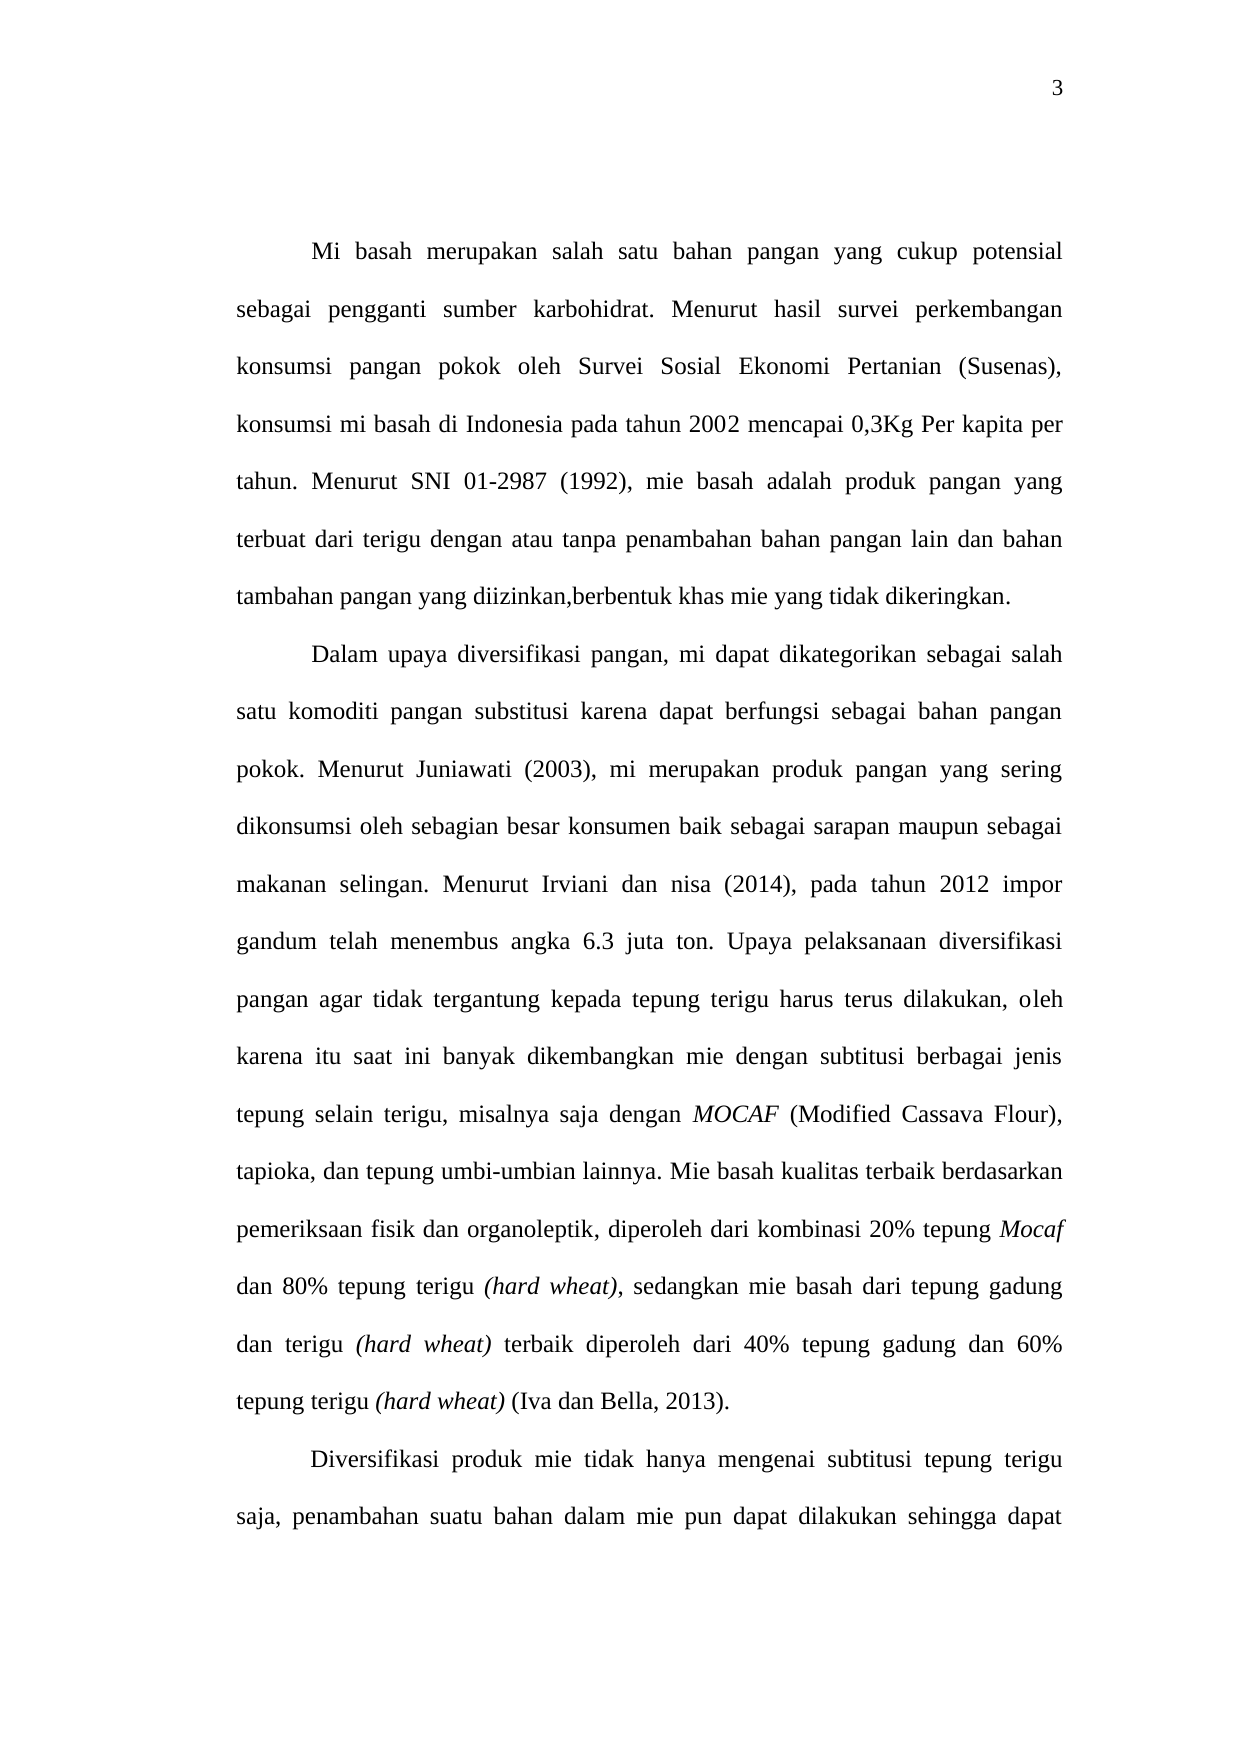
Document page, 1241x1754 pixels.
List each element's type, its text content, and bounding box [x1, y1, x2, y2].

text Mi basah merupakan salah satu bahan pangan yang cukup potensial sebagai pengganti sumber karbohidrat. Menurut hasil survei perkembangan konsumsi pangan pokok oleh Survei Sosial Ekonomi Pertanian (Susenas), konsumsi mi basah di Indonesia pada tahun 2002 mencapai 0,3Kg Per kapita per tahun. Menurut SNI 01-2987 (1992), mie basah adalah produk pangan yang terbuat dari terigu dengan atau tanpa penambahan bahan pangan lain dan bahan tambahan pangan yang diizinkan,berbentuk khas mie yang tidak dikeringkan. [236, 236, 1063, 610]
text Dalam upaya diversifikasi pangan, mi dapat dikategorikan sebagai salah satu komoditi pangan substitusi karena dapat berfungsi sebagai bahan pangan pokok. Menurut Juniawati (2003), mi merupakan produk pangan yang sering dikonsumsi oleh sebagian besar konsumen baik sebagai sarapan maupun sebagai makanan selingan. Menurut Irviani dan nisa (2014), pada tahun 2012 impor gandum telah menembus angka 6.3 juta ton. Upaya pelaksanaan diversifikasi pangan agar tidak tergantung kepada tepung terigu harus terus dilakukan, oleh karena itu saat ini banyak dikembangkan mie dengan subtitusi berbagai jenis tepung selain terigu, misalnya saja dengan MOCAF (Modified Cassava Flour), tapioka, dan tepung umbi-umbian lainnya. Mie basah kualitas terbaik berdasarkan pemeriksaan fisik dan organoleptik, diperoleh dari kombinasi 20% tepung Mocaf dan 80% tepung terigu (hard wheat), sedangkan mie basah dari tepung gadung dan terigu (hard wheat) terbaik diperoleh dari 40% tepung gadung dan 60% tepung terigu (hard wheat) (Iva dan Bella, 2013). [236, 639, 1063, 1415]
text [236, 1444, 1063, 1530]
